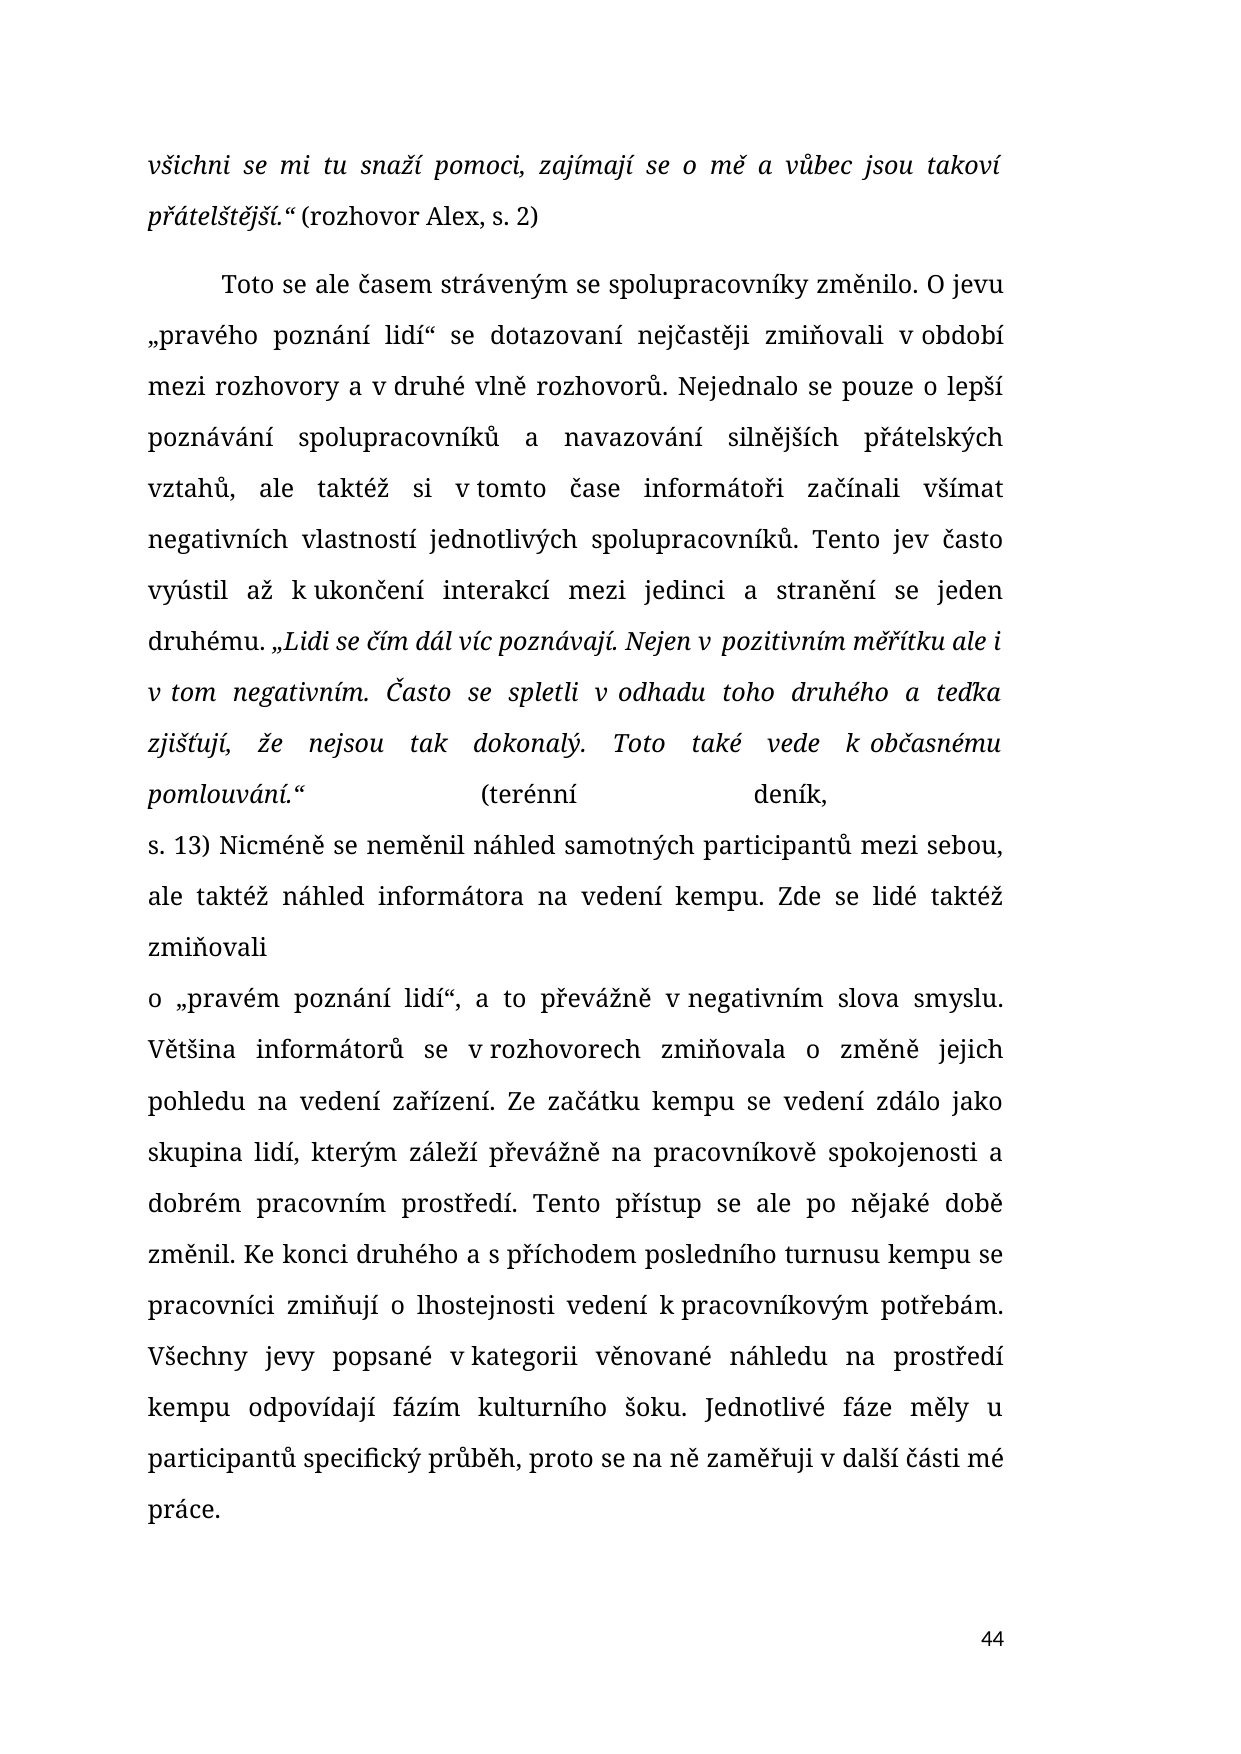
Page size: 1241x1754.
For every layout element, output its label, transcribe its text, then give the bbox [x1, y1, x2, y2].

text Toto se ale časem stráveným se spolupracovníky změnilo. O jevu „pravého poznání lidí“ se dotazovaní nejčastěji zmiňovali v období mezi rozhovory a v druhé vlně rozhovorů. Nejednalo se pouze o lepší poznávání spolupracovníků a navazování silnějších přátelských vztahů, ale taktéž si v tomto čase informátoři začínali všímat negativních vlastností jednotlivých spolupracovníků. Tento jev často vyústil až k ukončení interakcí mezi jedinci a stranění se jeden druhému. „Lidi se čím dál víc poznávají. Nejen v pozitivním měřítku ale i v tom negativním. Často se spletli v odhadu toho druhého a teďka zjišťují, že nejsou tak dokonalý. Toto také vede k občasnému pomlouvání.“ (terénní deník, s. 13) Nicméně se neměnil náhled samotných participantů mezi sebou, ale taktéž náhled informátora na vedení kempu. Zde se lidé taktéž zmiňovali o „pravém poznání lidí“, a to převážně v negativním slova smyslu. Většina informátorů se v rozhovorech zmiňovala o změně jejich pohledu na vedení zařízení. Ze začátku kempu se vedení zdálo jako skupina lidí, kterým záleží převážně na pracovníkově spokojenosti a dobrém pracovním prostředí. Tento přístup se ale po nějaké době změnil. Ke konci druhého a s příchodem posledního turnusu kempu se pracovníci zmiňují o lhostejnosti vedení k pracovníkovým potřebám. Všechny jevy popsané v kategorii věnované náhledu na prostředí kempu odpovídají fázím kulturního šoku. Jednotlivé fáze měly u participantů specifický průběh, proto se na ně zaměřuji v další části mé práce. [148, 266, 1004, 1526]
